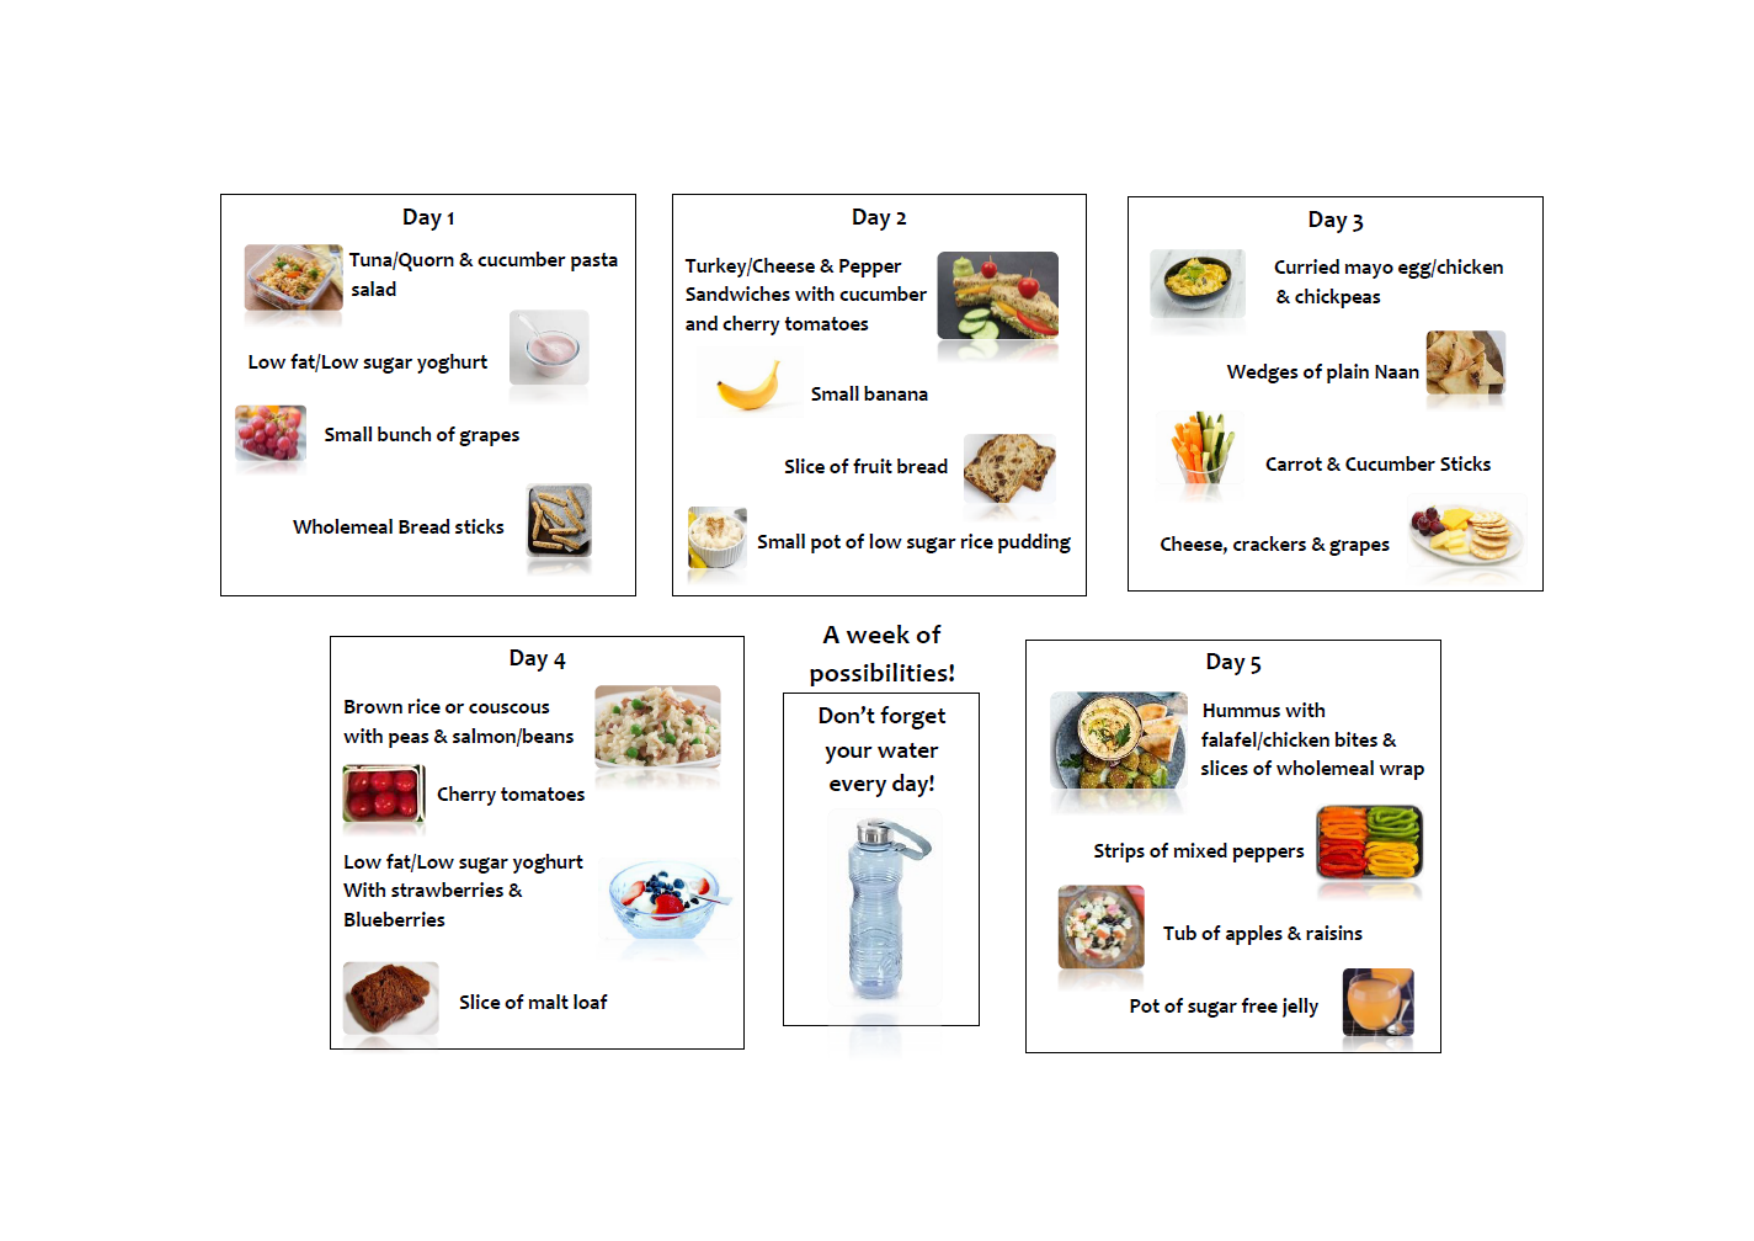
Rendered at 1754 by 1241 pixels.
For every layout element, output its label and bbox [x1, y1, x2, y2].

picture [177, 152, 1577, 1083]
